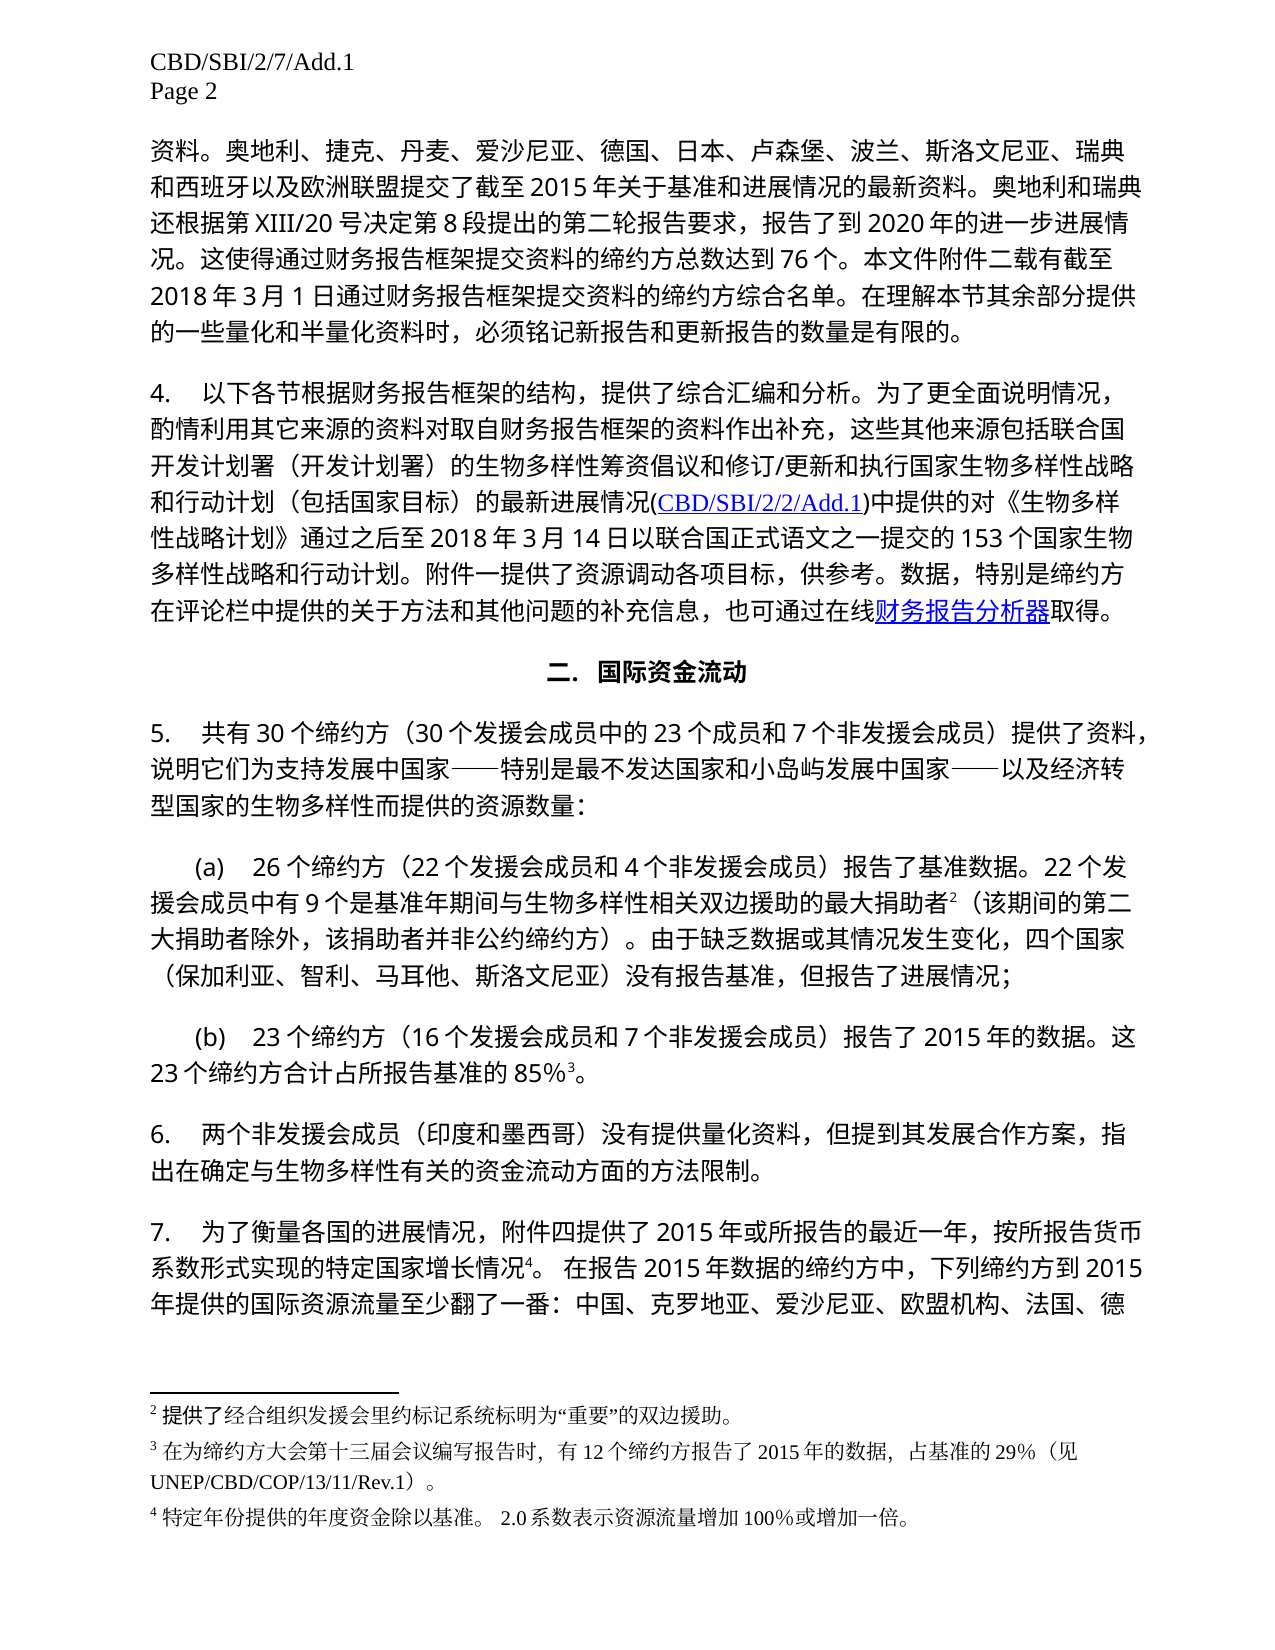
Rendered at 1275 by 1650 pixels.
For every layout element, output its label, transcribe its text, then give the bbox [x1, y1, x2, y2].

text 二. 国际资金流动 [150, 652, 1144, 689]
list 共有30个缔约方（30个发援会成员中的23个成员和7个非发援会成员）提供了资料，说明它们为支持发展中国家——特别是最不发达国家和小岛屿发展中国家——以及经济转型国家的生物多样性而提供的资源数量： [150, 714, 1144, 822]
list 以下各节根据财务报告框架的结构，提供了综合汇编和分析。为了更全面说明情况，酌情利用其它来源的资料对取自财务报告框架的资料作出补充，这些其他来源包括联合国开发计划署（开发计划署）的生物多样性筹资倡议和修订/更新和执行国家生物多样性战略和行动计划（包括国家目标）的最新进展情况(CBD/SBI/2/2/Add.1)中提供的对《生物多样性战略计划》通过之后至2018年3月14日以联合国正式语文之一提交的153个国家生物多样性战略和行动计划。附件一提供了资源调动各项目标，供参考。数据，特别是缔约方在评论栏中提供的关于方法和其他问题的补充信息，也可通过在线财务报告分析器取得。 [150, 374, 1144, 627]
list 26个缔约方（22个发援会成员和4个非发援会成员）报告了基准数据。22个发援会成员中有9个是基准年期间与生物多样性相关双边援助的最大捐助者（该期间的第二大捐助者除外，该捐助者并非公约缔约方）。由于缺乏数据或其情况发生变化，四个国家（保加利亚、智利、马耳他、斯洛文尼亚）没有报告基准，但报告了进展情况； [150, 847, 1144, 992]
list 23个缔约方（16个发援会成员和7个非发援会成员）报告了2015年的数据。这23个缔约方合计占所报告基准的85％。 [150, 1017, 1144, 1090]
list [150, 131, 1144, 349]
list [150, 1212, 1144, 1321]
list 两个非发援会成员（印度和墨西哥）没有提供量化资料，但提到其发展合作方案，指出在确定与生物多样性有关的资金流动方面的方法限制。 [150, 1115, 1144, 1187]
